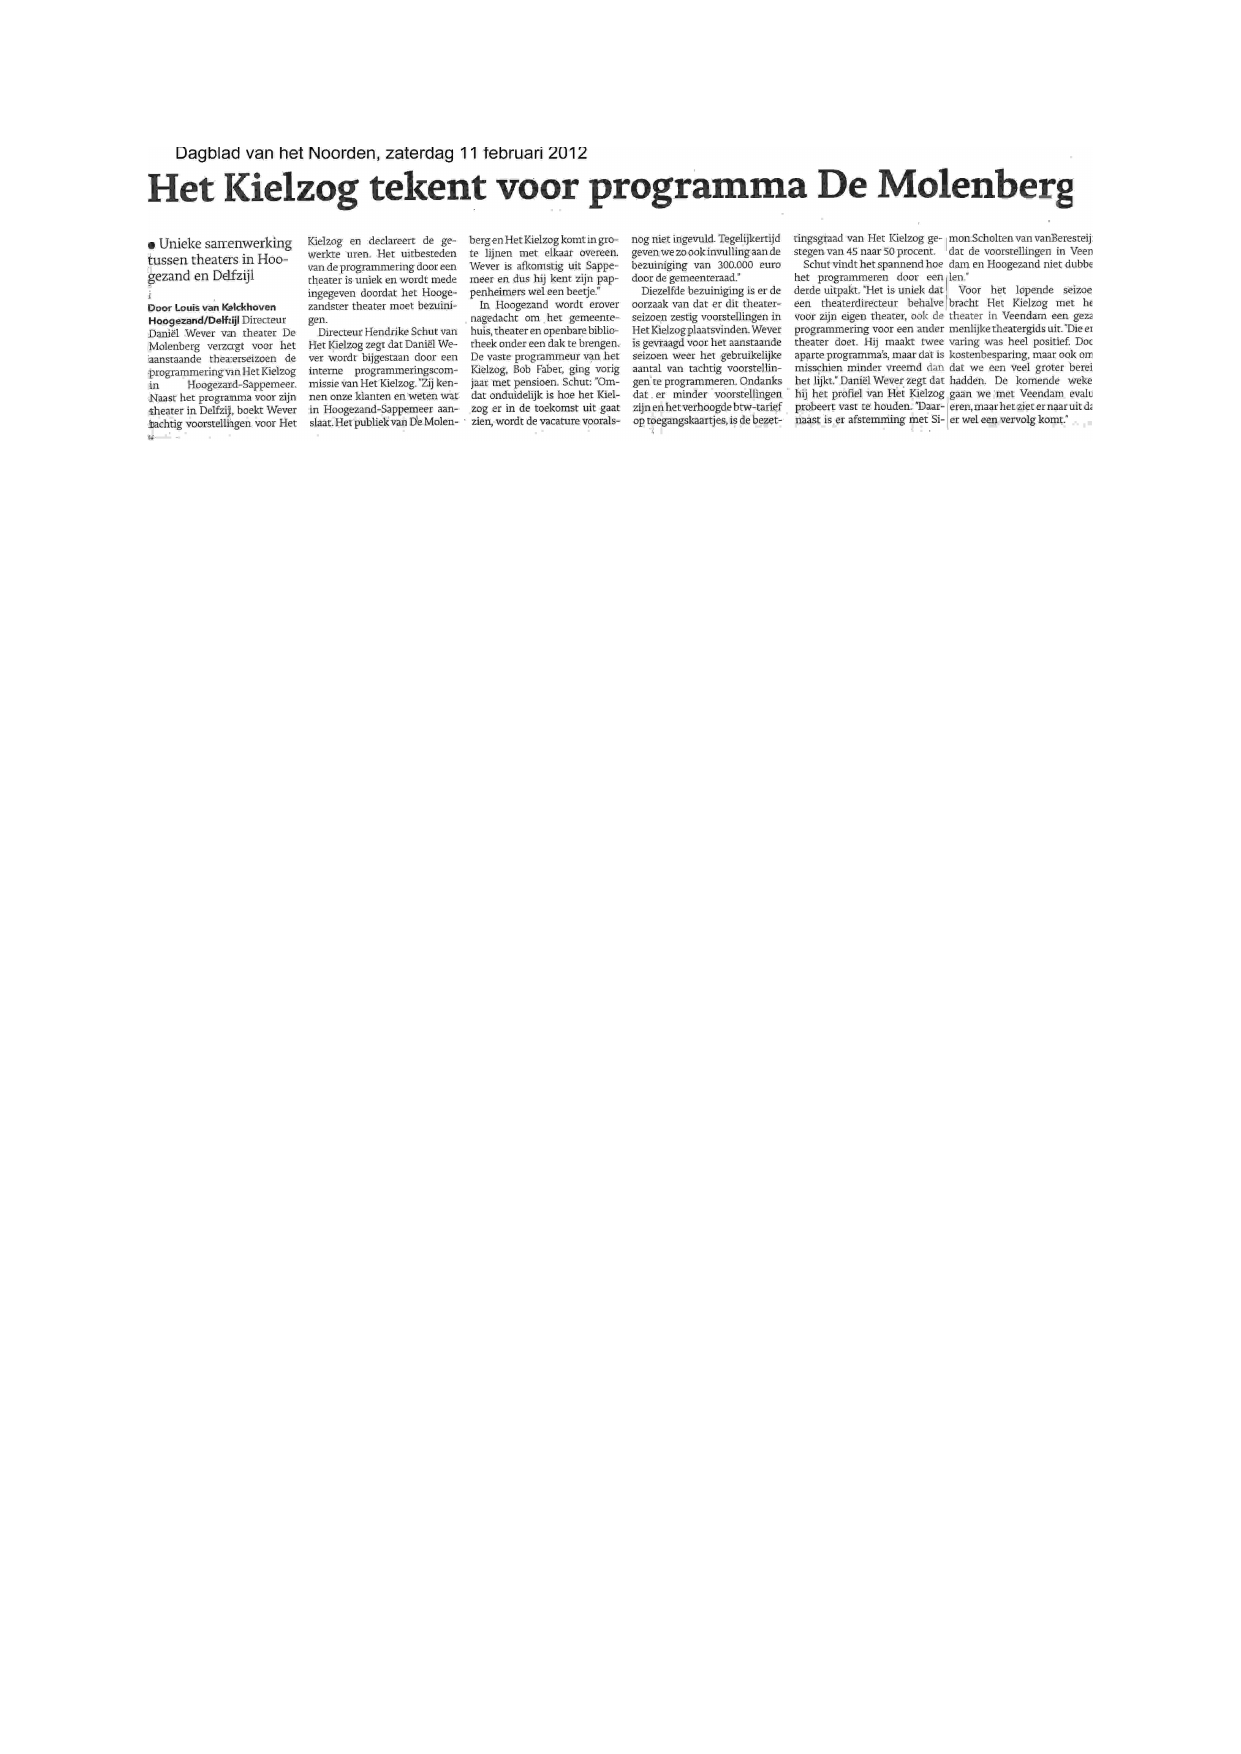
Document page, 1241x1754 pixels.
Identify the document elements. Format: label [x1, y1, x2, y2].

picture [147, 147, 1093, 441]
